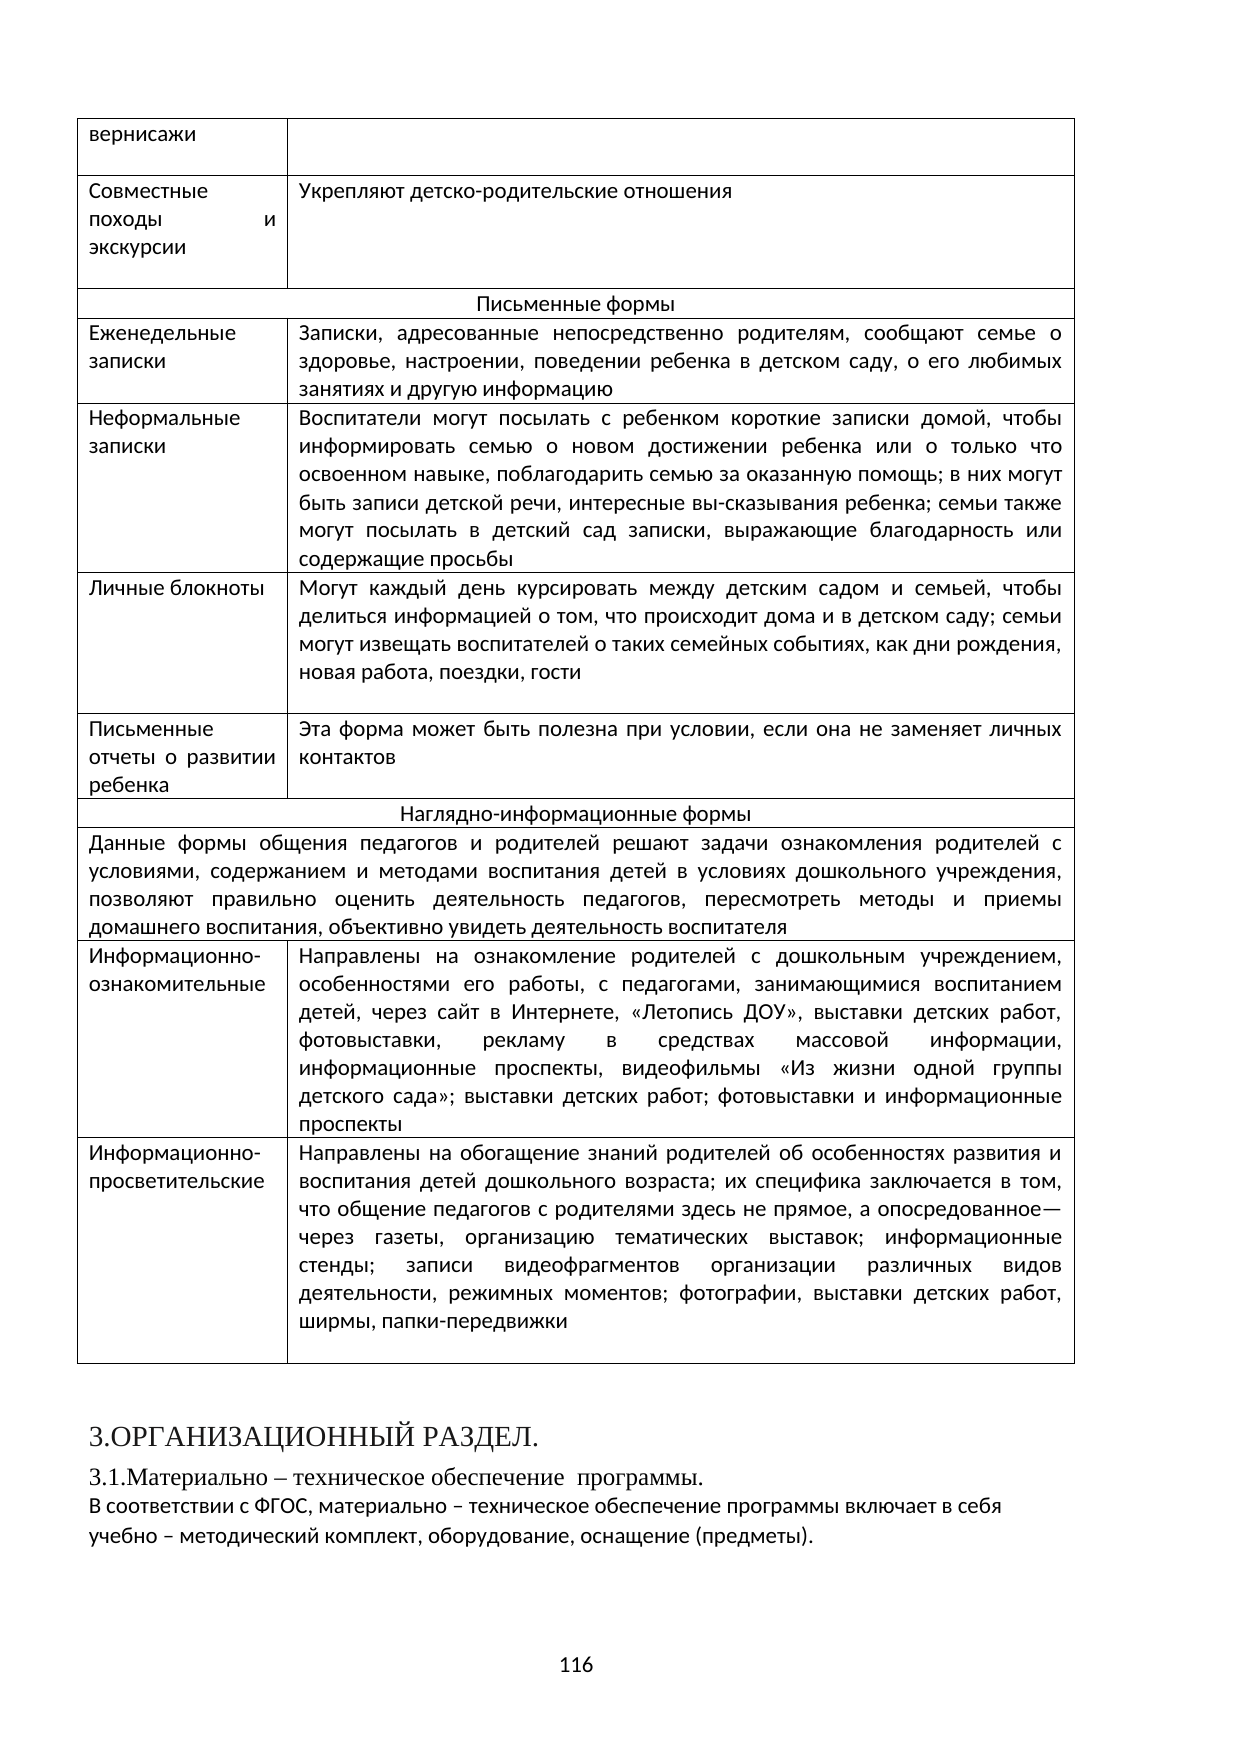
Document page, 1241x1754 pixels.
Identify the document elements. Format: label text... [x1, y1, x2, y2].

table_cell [78, 119, 287, 175]
table_cell Данные формы общения педагогов и родителей решают задачи ознакомления родителей с условиями, содержанием и методами воспитания детей в условиях дошкольного учреждения, позволяют правильно оценить деятельность педагогов, пересмотреть методы и приемы домашнего воспитания, объективно увидеть деятельность воспитателя [78, 828, 1074, 940]
table_cell Личные блокноты [78, 573, 287, 713]
table_cell Еженедельные записки [78, 319, 287, 402]
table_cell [288, 119, 1074, 175]
table_cell Наглядно-информационные формы [78, 799, 1074, 827]
table_cell Направлены на ознакомление родителей с дошкольным учреждением, особенностями его работы, с педагогами, занимающимися воспитанием детей, через сайт в Интернете, «Летопись ДОУ», выставки детских работ, фотовыставки, рекламу в средствах массовой информации, информационные проспекты, видеофильмы «Из жизни одной группы детского сада»; выставки детских работ; фотовыставки и информационные проспекты [288, 941, 1074, 1137]
subtitle 3.ОРГАНИЗАЦИОННЫЙ РАЗДЕЛ. [88, 1419, 1045, 1452]
table_cell Воспитатели могут посылать с ребенком короткие записки домой, чтобы информировать семью о новом достижении ребенка или о только что освоенном навыке, поблагодарить семью за оказанную помощь; в них могут быть записи детской речи, интересные вы-сказывания ребенка; семьи также могут посылать в детский сад записки, выражающие благодарность или содержащие просьбы [288, 404, 1074, 572]
table_cell Информационно-ознакомительные [78, 941, 287, 1137]
table_cell Записки, адресованные непосредственно родителям, сообщают семье о здоровье, настроении, поведении ребенка в детском саду, о его любимых занятиях и другую информацию [288, 319, 1074, 402]
list В соответствии с ФГОС, материально – техническое обеспечение программы включает в себя учебно – методический комплект, оборудование, оснащение (предметы). [88, 1491, 1063, 1549]
table_cell Эта форма может быть полезна при условии, если она не заменяет личных контактов [288, 714, 1074, 798]
table_cell Могут каждый день курсировать между детским садом и семьей, чтобы делиться информацией о том, что происходит дома и в детском саду; семьи могут извещать воспитателей о таких семейных событиях, как дни рождения, новая работа, поездки, гости [288, 573, 1074, 713]
table_cell Неформальные записки [78, 404, 287, 572]
table_cell Письменные отчеты о развитии ребенка [78, 714, 287, 798]
table_cell Укрепляют детско-родительские отношения [288, 176, 1074, 288]
table_cell Информационно-просветительские [78, 1138, 287, 1362]
table_cell Направлены на обогащение знаний родителей об особенностях развития и воспитания детей дошкольного возраста; их специфика заключается в том, что общение педагогов с родителями здесь не прямое, а опосредованное— через газеты, организацию тематических выставок; информационные стенды; записи видеофрагментов организации различных видов деятельности, режимных моментов; фотографии, выставки детских работ, ширмы, папки-передвижки [288, 1138, 1074, 1362]
table_cell Письменные формы [78, 289, 1074, 317]
subtitle 3.1.Материально – техническое обеспечение программы. [88, 1465, 963, 1491]
table_cell Совместные походы и экскурсии [78, 176, 287, 288]
